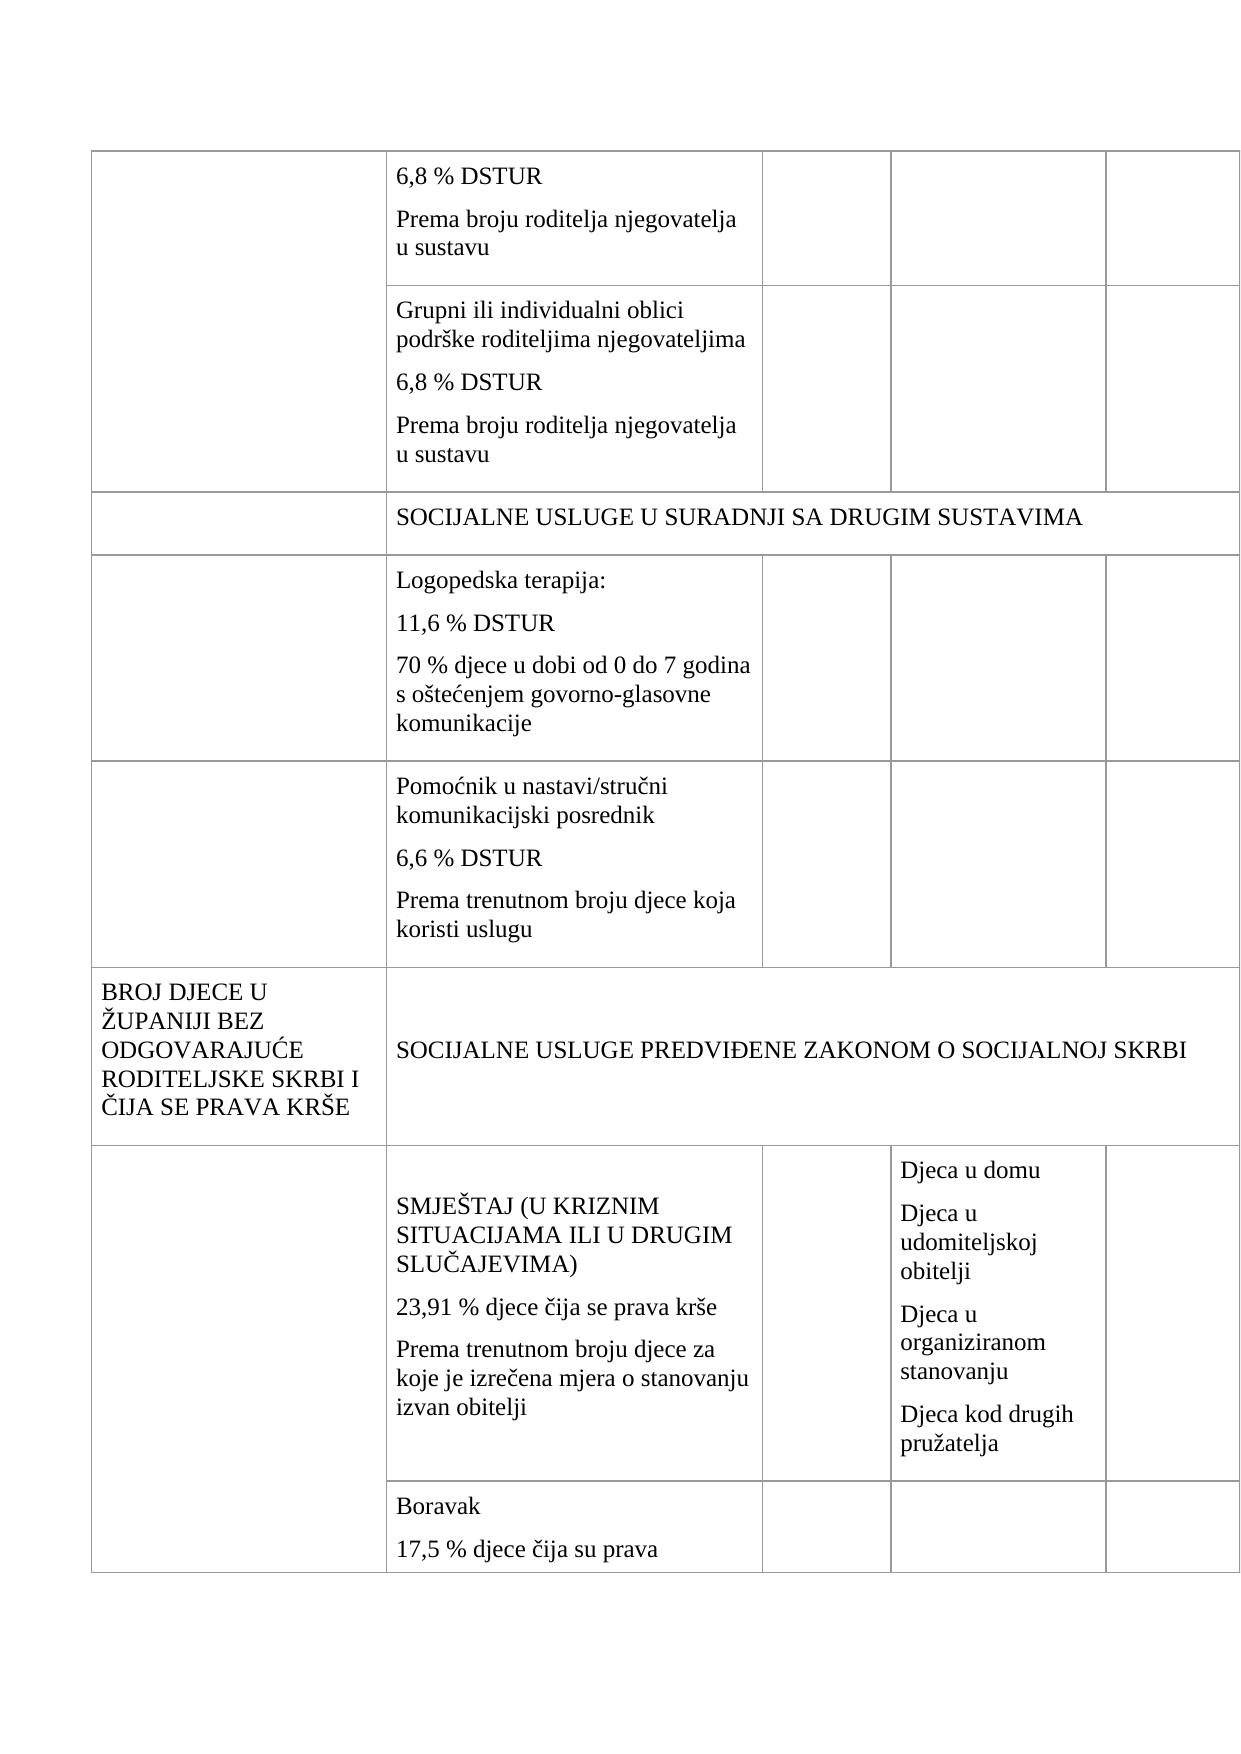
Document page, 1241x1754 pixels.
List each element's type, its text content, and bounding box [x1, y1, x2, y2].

table_cell [92, 1146, 386, 1572]
table_cell SOCIJALNE USLUGE PREDVIĐENE ZAKONOM O SOCIJALNOJ SKRBI [387, 968, 1239, 1145]
table_cell Djeca u domu Djeca u udomiteljskoj obitelji Djeca u organiziranom stanovanju Djeca kod drugih pružatelja [892, 1146, 1105, 1480]
table_cell [892, 762, 1105, 967]
table_cell [1107, 286, 1239, 491]
table_cell [1107, 1146, 1239, 1480]
table_cell Logopedska terapija: 11,6 % DSTUR 70 % djece u dobi od 0 do 7 godina s oštećenjem govorno-glasovne komunikacije [387, 556, 762, 760]
table_cell [763, 286, 890, 491]
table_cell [387, 1482, 762, 1572]
table_cell [92, 493, 386, 554]
table_cell [763, 556, 890, 760]
table_cell [1107, 762, 1239, 967]
table_cell BROJ DJECE U ŽUPANIJI BEZ ODGOVARAJUĆE RODITELJSKE SKRBI I ČIJA SE PRAVA KRŠE [92, 968, 386, 1145]
table_cell [892, 152, 1105, 285]
table_cell [892, 286, 1105, 491]
table_cell [763, 1482, 890, 1572]
table_cell [763, 762, 890, 967]
table_cell [92, 762, 386, 967]
table_cell [1107, 152, 1239, 285]
table_cell [1107, 556, 1239, 760]
table_cell [892, 1482, 1105, 1572]
table_cell Grupni ili individualni oblici podrške roditeljima njegovateljima 6,8 % DSTUR Prema broju roditelja njegovatelja u sustavu [387, 286, 762, 491]
table_cell [763, 1146, 890, 1480]
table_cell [387, 152, 762, 285]
table_cell [892, 556, 1105, 760]
table_cell SOCIJALNE USLUGE U SURADNJI SA DRUGIM SUSTAVIMA [387, 493, 1239, 554]
table_cell [92, 556, 386, 760]
table_cell Pomoćnik u nastavi/stručni komunikacijski posrednik 6,6 % DSTUR Prema trenutnom broju djece koja koristi uslugu [387, 762, 762, 967]
table_cell [763, 152, 890, 285]
table_cell SMJEŠTAJ (U KRIZNIM SITUACIJAMA ILI U DRUGIM SLUČAJEVIMA) 23,91 % djece čija se prava krše Prema trenutnom broju djece za koje je izrečena mjera o stanovanju izvan obitelji [387, 1146, 762, 1480]
table_cell [1107, 1482, 1239, 1572]
